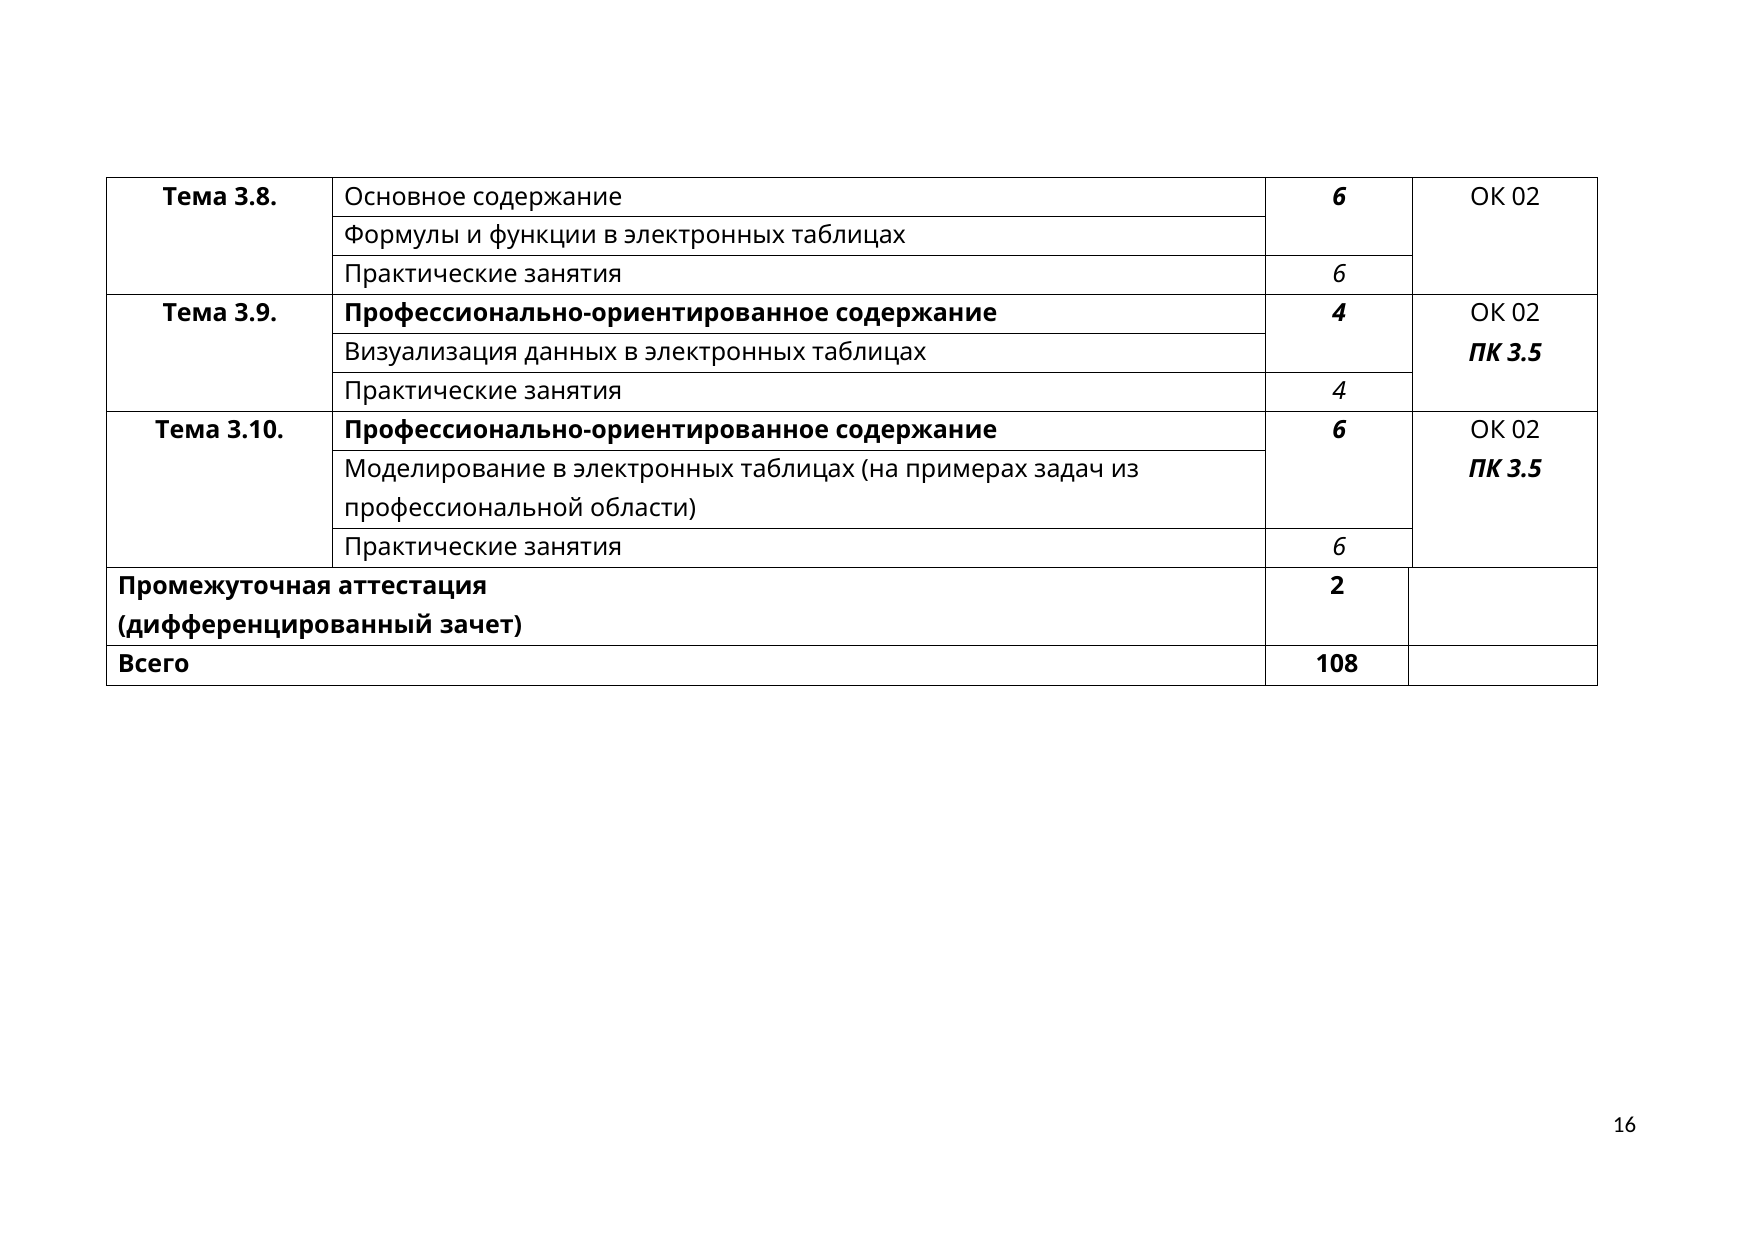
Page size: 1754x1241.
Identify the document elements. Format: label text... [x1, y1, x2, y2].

table_cell [1409, 646, 1597, 684]
table_cell 108 [1266, 646, 1408, 684]
table_cell 6 [1266, 529, 1412, 567]
table_cell Тема 3.9. [107, 295, 332, 411]
table_cell Практические занятия [333, 529, 1265, 567]
table_cell Практические занятия [333, 373, 1265, 411]
table_cell Формулы и функции в электронных таблицах [333, 217, 1265, 255]
table_cell Тема 3.8. [107, 178, 332, 294]
table_cell Промежуточная аттестация (дифференцированный зачет) [107, 568, 1265, 645]
table_cell Профессионально-ориентированное содержание [333, 295, 1265, 333]
table_cell Тема 3.10. [107, 412, 332, 567]
table_cell 6 [1266, 178, 1412, 255]
table_cell Визуализация данных в электронных таблицах [333, 334, 1265, 372]
table_cell 6 [1266, 412, 1412, 528]
table_cell Профессионально-ориентированное содержание [333, 412, 1265, 450]
table_cell Практические занятия [333, 256, 1265, 294]
table_cell 2 [1266, 568, 1408, 645]
table_cell ОК 02 [1413, 178, 1597, 294]
table_cell Всего [107, 646, 1265, 684]
table_cell 6 [1266, 256, 1412, 294]
table_cell ОК 02 ПК 3.5 [1413, 412, 1597, 567]
table_cell 4 [1266, 373, 1412, 411]
table_cell Моделирование в электронных таблицах (на примерах задач из профессиональной области) [333, 451, 1265, 528]
table_cell Основное содержание [333, 178, 1265, 216]
table_cell ОК 02 ПК 3.5 [1413, 295, 1597, 411]
table_cell [1409, 568, 1597, 645]
table_cell 4 [1266, 295, 1412, 372]
